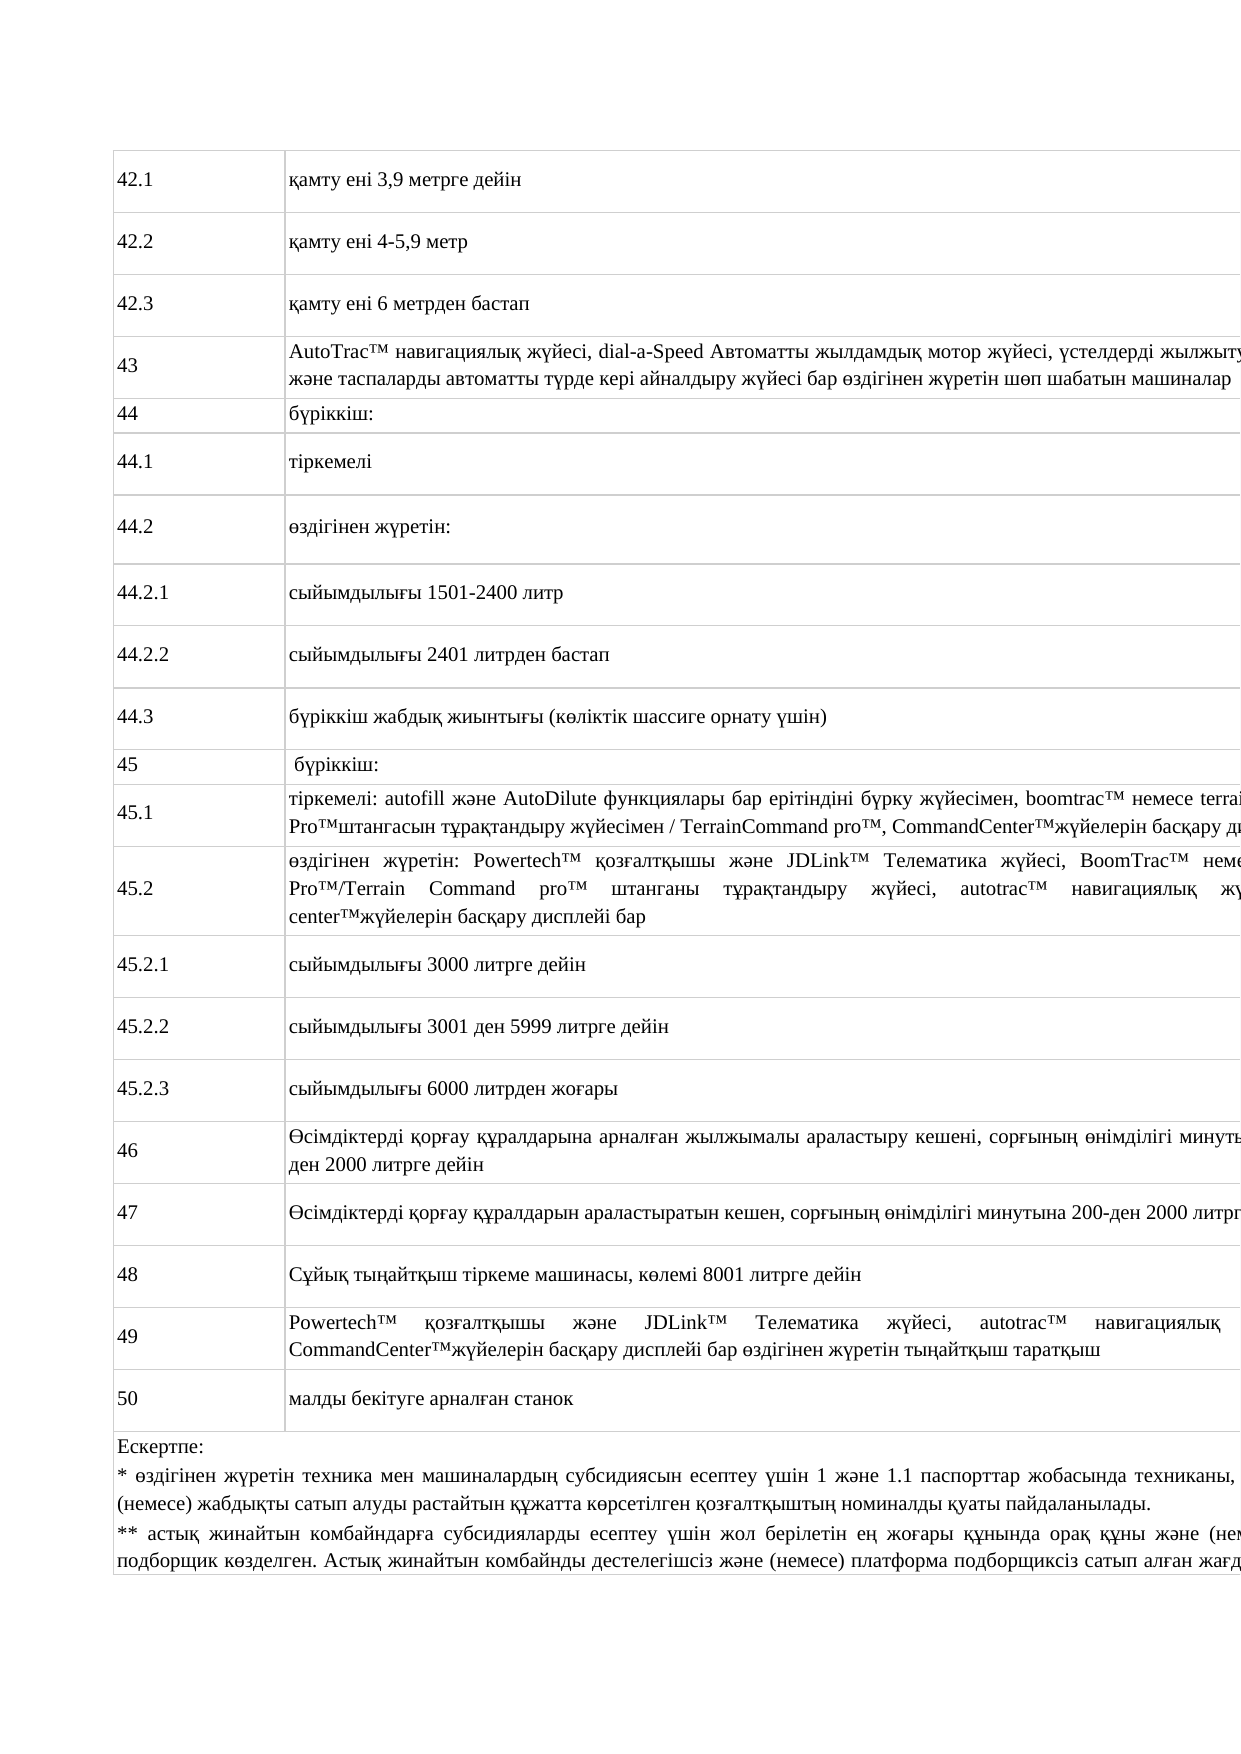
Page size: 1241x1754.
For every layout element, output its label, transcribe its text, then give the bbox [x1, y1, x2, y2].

table_cell бүріккіш жабдық жиынтығы (көліктік шассиге орнату үшін) [286, 689, 1240, 749]
table_cell Powertech™ қозғалтқышы және JDLink™ Телематика жүйесі, autotrac™ навигациялық жүйесі, CommandCenter™жүйелерін басқару дисплейі бар өздігінен жүретін тыңайтқыш таратқыш [286, 1308, 1240, 1369]
table_cell Сұйық тыңайтқыш тіркеме машинасы, көлемі 8001 литрге дейін [286, 1246, 1240, 1307]
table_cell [114, 1432, 1240, 1574]
table_cell сыйымдылығы 3000 литрге дейін [286, 936, 1240, 997]
table_cell 42.2 [114, 213, 284, 274]
table_cell 45 [114, 750, 284, 783]
table_cell 44.3 [114, 689, 284, 749]
table_cell 44 [114, 399, 284, 432]
table_cell 44.1 [114, 434, 284, 494]
table_cell бүріккіш: [286, 750, 1240, 783]
table_cell тіркемелі [286, 434, 1240, 494]
table_cell сыйымдылығы 6000 литрден жоғары [286, 1060, 1240, 1121]
table_cell 46 [114, 1122, 284, 1183]
table_cell Өсімдіктерді қорғау құралдарына арналған жылжымалы араластыру кешені, сорғының өнімділігі минутына 200-ден 2000 литрге дейін [286, 1122, 1240, 1183]
table_cell Өсімдіктерді қорғау құралдарын араластыратын кешен, сорғының өнімділігі минутына 200-ден 2000 литрге дейін [286, 1184, 1240, 1245]
table_cell 45.2.3 [114, 1060, 284, 1121]
table_cell 42.1 [114, 151, 284, 212]
table_cell 42.3 [114, 275, 284, 336]
table_cell малды бекітуге арналған станок [286, 1370, 1240, 1431]
table_cell қамту ені 6 метрден бастап [286, 275, 1240, 336]
table_cell 45.1 [114, 785, 284, 846]
table_cell 45.2 [114, 847, 284, 935]
table_cell сыйымдылығы 1501-2400 литр [286, 565, 1240, 625]
table_cell 44.2.1 [114, 565, 284, 625]
table_cell тіркемелі: autofill және AutoDilute функциялары бар ерітіндіні бүрку жүйесімен, boomtrac™ немесе terraincontrol Pro™штангасын тұрақтандыру жүйесімен / TerrainCommand pro™, CommandCenter™жүйелерін басқару дисплейі [286, 785, 1240, 846]
table_cell сыйымдылығы 3001 ден 5999 литрге дейін [286, 998, 1240, 1059]
table_cell өздігінен жүретін: [286, 496, 1240, 563]
table_cell өздігінен жүретін: Powertech™ қозғалтқышы және JDLink™ Телематика жүйесі, BoomTrac™ немесе terraincontrol Pro™/Terrain Command pro™ штанганы тұрақтандыру жүйесі, autotrac™ навигациялық жүйесі, command center™жүйелерін басқару дисплейі бар [286, 847, 1240, 935]
table_cell 45.2.1 [114, 936, 284, 997]
table_cell AutoTrac™ навигациялық жүйесі, dial-a-Speed Автоматты жылдамдық мотор жүйесі, үстелдерді жылжыту жүйесі және таспаларды автоматты түрде кері айналдыру жүйесі бар өздігінен жүретін шөп шабатын машиналар [286, 337, 1240, 398]
table_cell 43 [114, 337, 284, 398]
table_cell 50 [114, 1370, 284, 1431]
table_cell қамту ені 4-5,9 метр [286, 213, 1240, 274]
table_cell 47 [114, 1184, 284, 1245]
table_cell сыйымдылығы 2401 литрден бастап [286, 626, 1240, 687]
table_cell 45.2.2 [114, 998, 284, 1059]
table_cell 44.2 [114, 496, 284, 563]
table_cell 48 [114, 1246, 284, 1307]
table_cell 49 [114, 1308, 284, 1369]
table_cell қамту ені 3,9 метрге дейін [286, 151, 1240, 212]
table_cell бүріккіш: [286, 399, 1240, 432]
table_cell 44.2.2 [114, 626, 284, 687]
